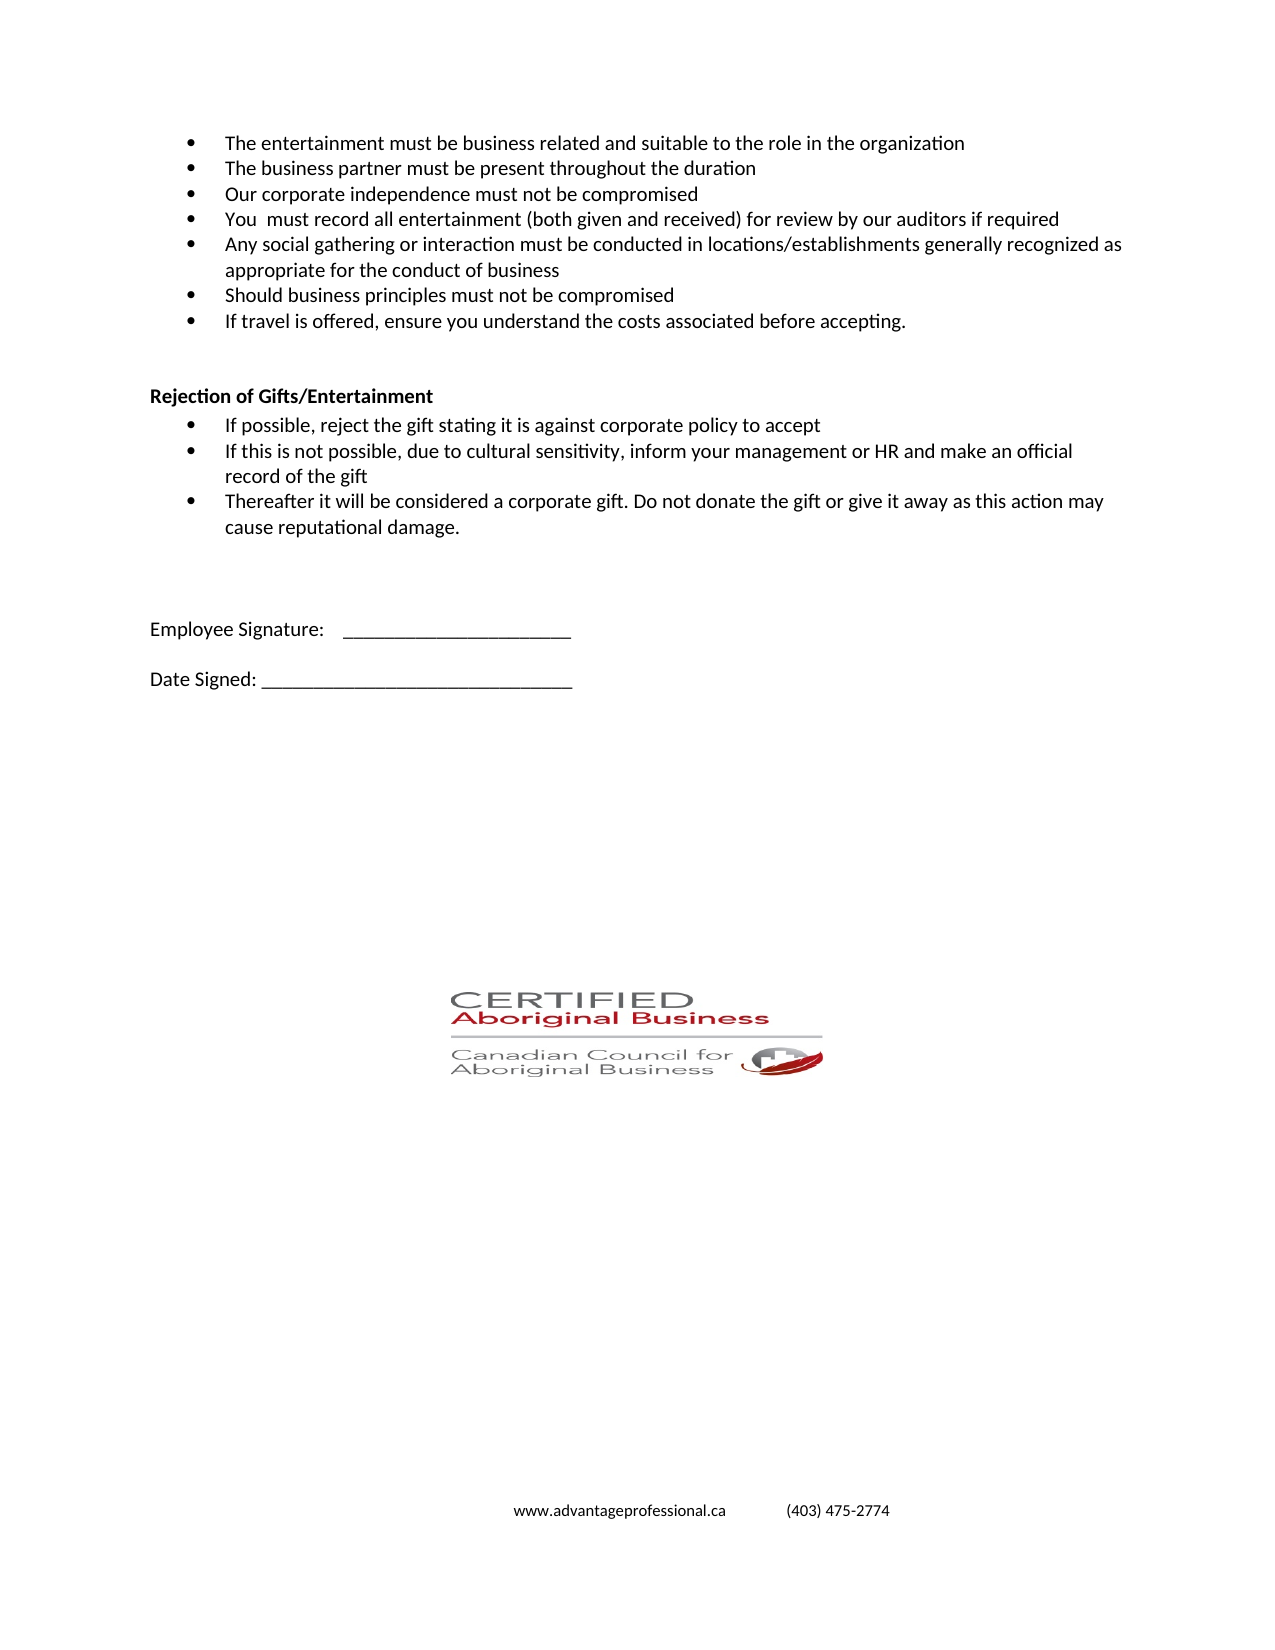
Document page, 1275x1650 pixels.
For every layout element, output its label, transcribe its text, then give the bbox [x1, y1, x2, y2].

list Date Signed: ______________________________ [150, 667, 1125, 692]
list Should business principles must not be compromised [187, 282, 1125, 308]
list You must record all entertainment (both given and received) for review by our auditors if required [187, 206, 1125, 232]
list If this is not possible, due to cultural sensitivity, inform your management or HR and make an official record of the gift [187, 438, 1125, 489]
list Thereafter it will be considered a corporate gift. Do not donate the gift or give it away as this action may cause reputational damage. [187, 489, 1125, 539]
list Our corporate independence must not be compromised [187, 181, 1125, 206]
list Any social gathering or interaction must be conducted in locations/establishments generally recognized as appropriate for the conduct of business [187, 232, 1125, 282]
text Rejection of Gifts/Entertainment [150, 383, 1125, 409]
list If travel is offered, ensure you understand the costs associated before accepting. [187, 308, 1125, 333]
picture [451, 992, 824, 1077]
list The business partner must be present throughout the duration [187, 155, 1125, 181]
list If possible, reject the gift stating it is against corporate policy to accept [187, 412, 1125, 438]
list Employee Signature: ______________________ [150, 616, 1125, 641]
list The entertainment must be business related and suitable to the role in the organization [187, 130, 1125, 155]
